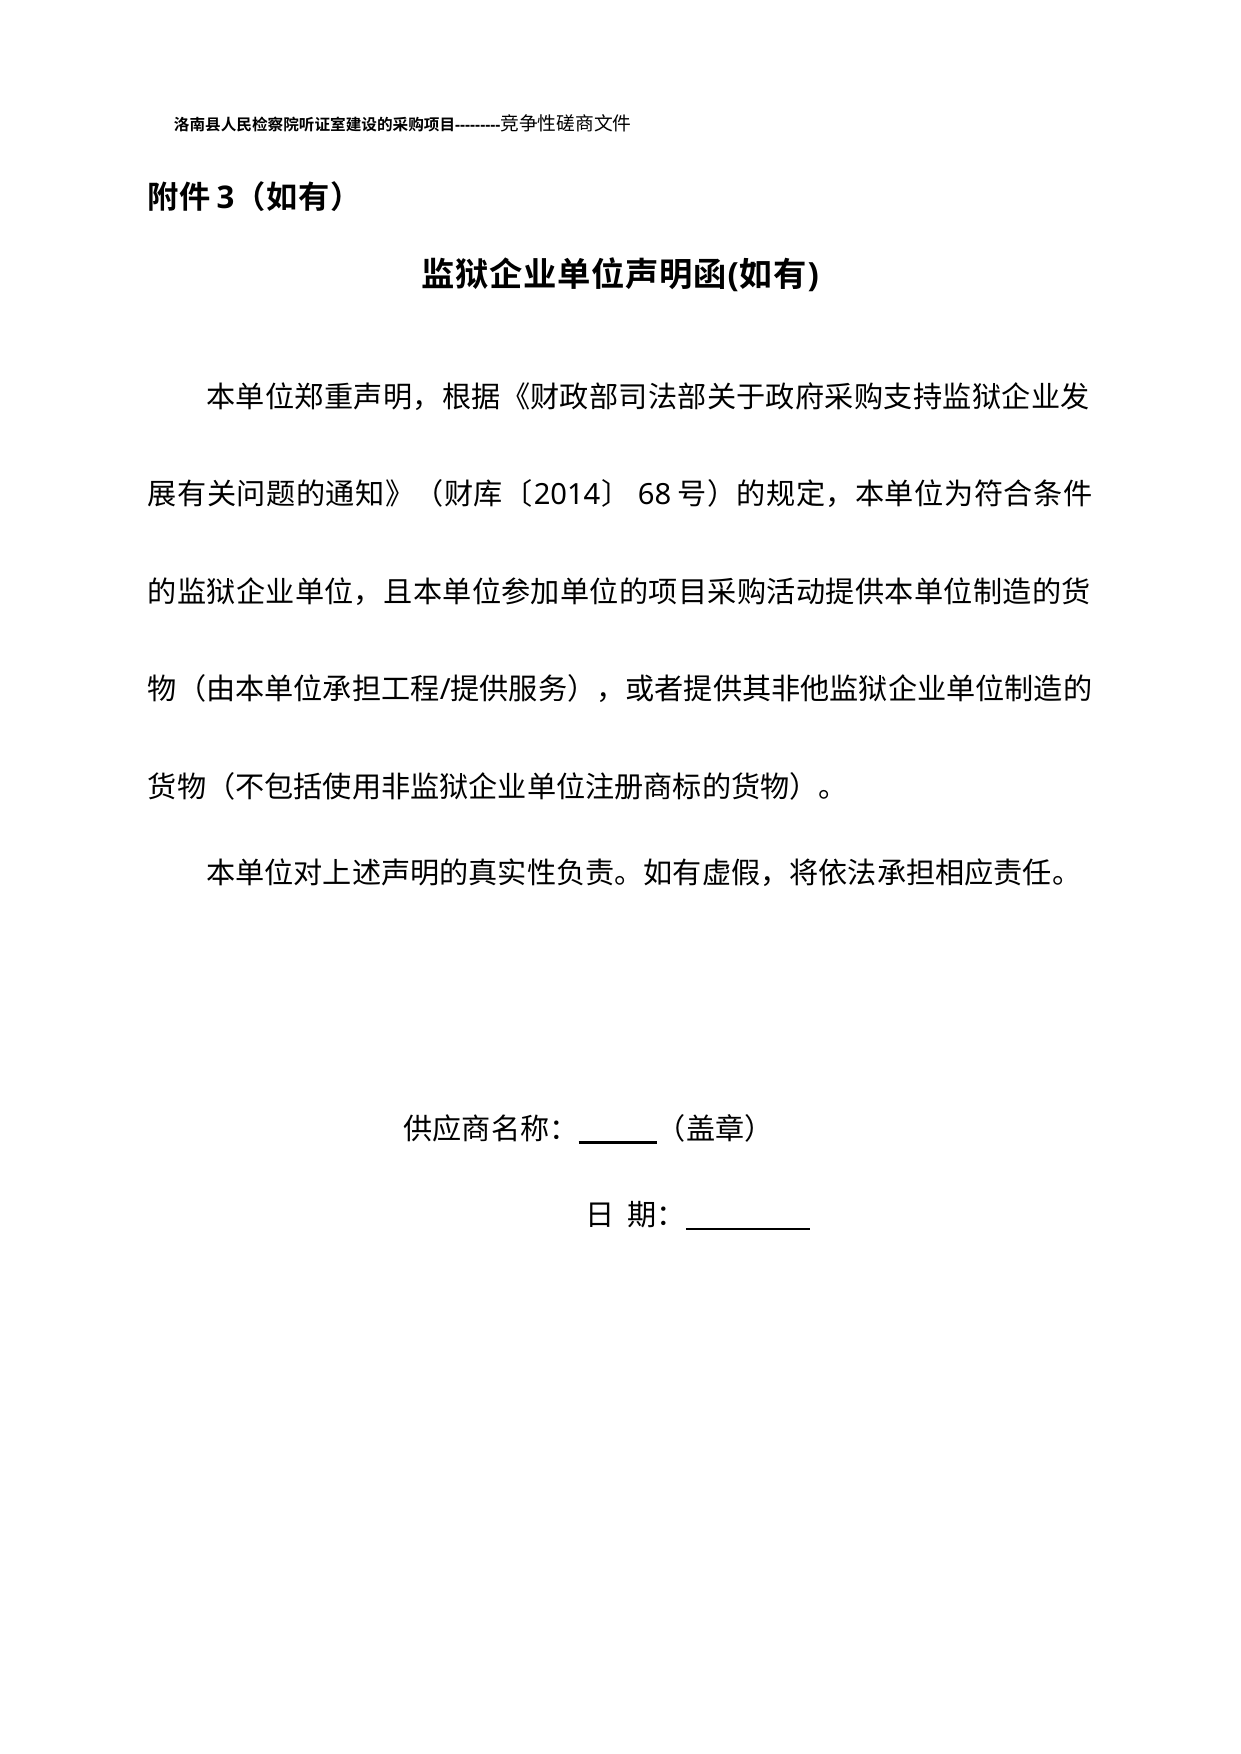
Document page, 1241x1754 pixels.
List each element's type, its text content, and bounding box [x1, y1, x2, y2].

text 附件3（如有） [148, 162, 1092, 227]
text 监狱企业单位声明函(如有) [148, 239, 1092, 304]
text 供应商名称： （盖章） [148, 1094, 1092, 1159]
text 日 期： [148, 1180, 1092, 1245]
text 本单位郑重声明，根据《财政部司法部关于政府采购支持监狱企业发展有关问题的通知》（财库〔2014〕 68号）的规定，本单位为符合条件的监狱企业单位，且本单位参加单位的项目采购活动提供本单位制造的货物（由本单位承担工程/提供服务），或者提供其非他监狱企业单位制造的货物（不包括使用非监狱企业单位注册商标的货物）。 [148, 362, 1092, 817]
text 本单位对上述声明的真实性负责。如有虚假，将依法承担相应责任。 [148, 838, 1092, 903]
